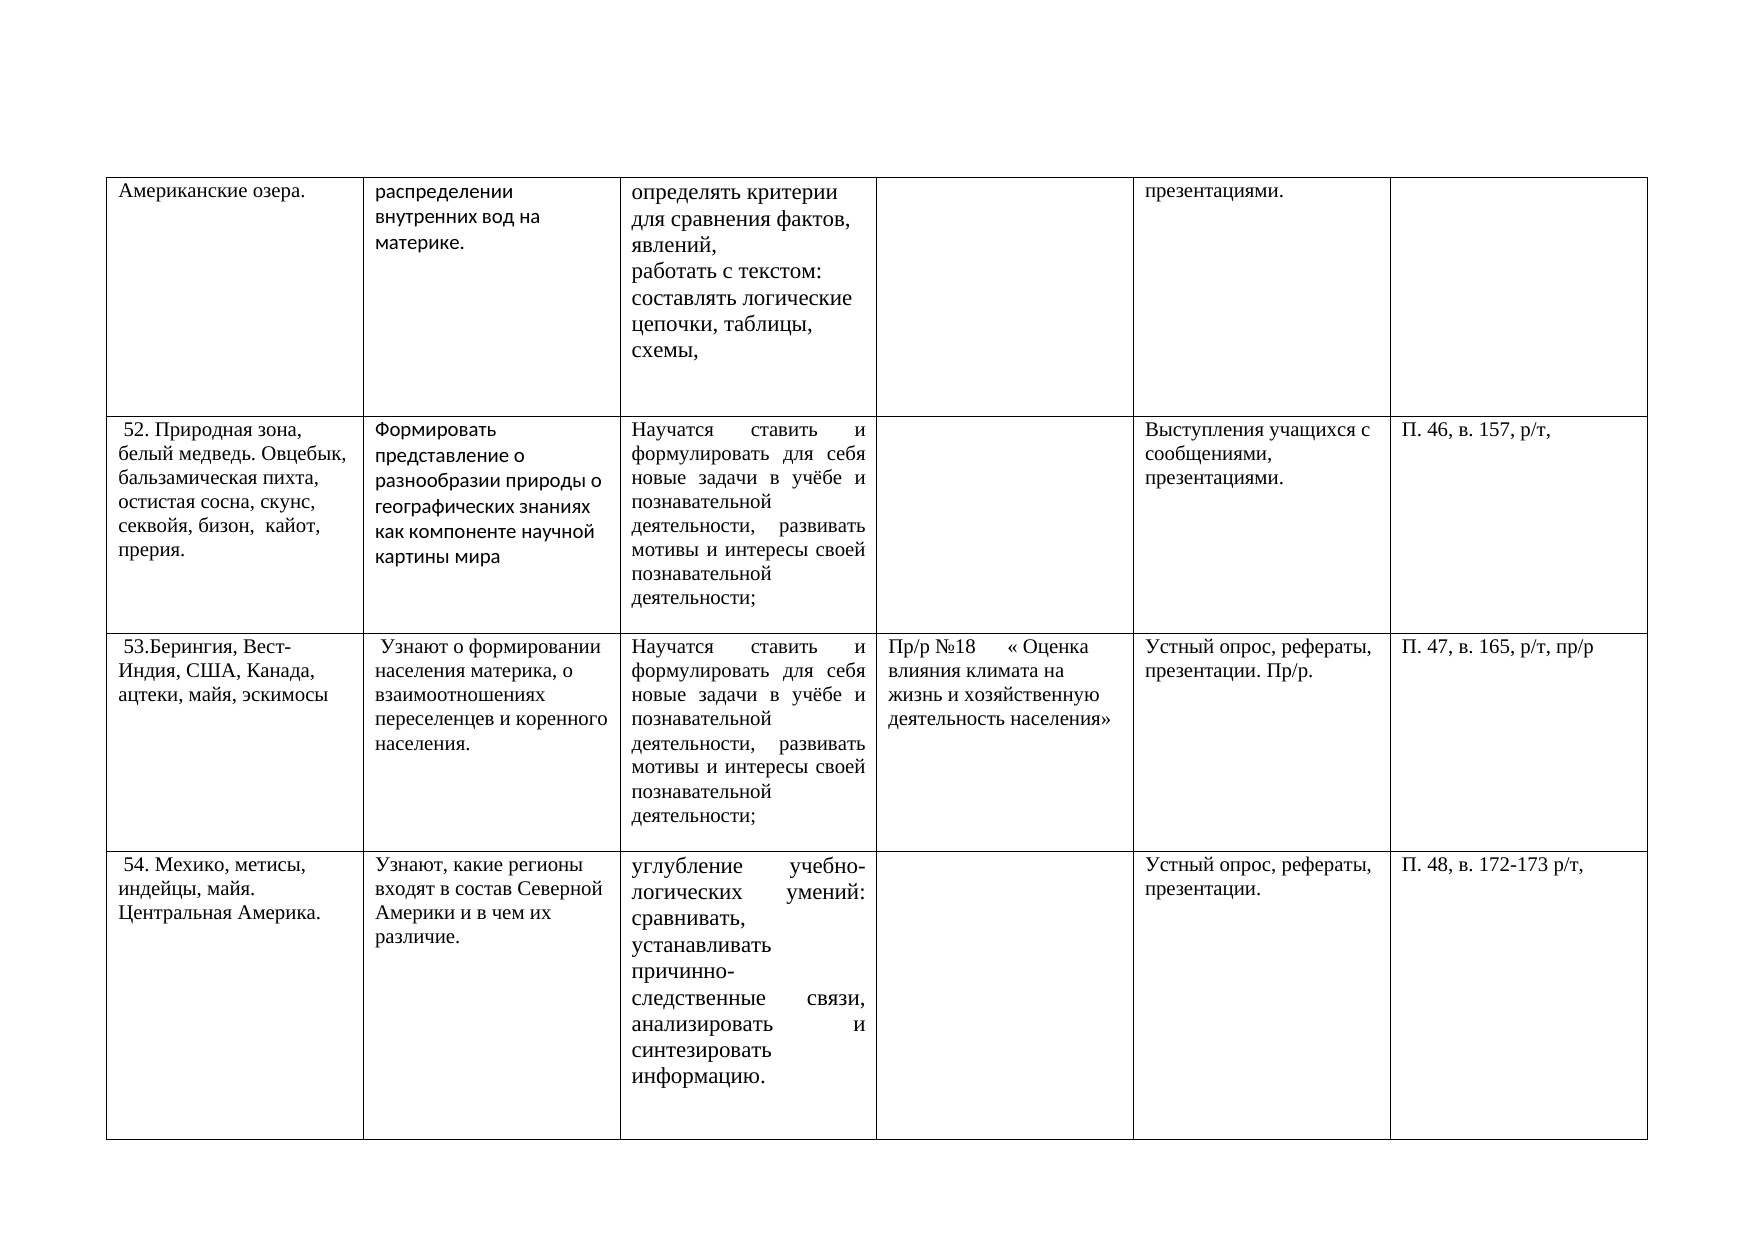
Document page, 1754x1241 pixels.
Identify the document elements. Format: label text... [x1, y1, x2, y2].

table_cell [621, 178, 876, 416]
table_cell Узнают о формировании населения материка, о взаимоотношениях переселенцев и коренного населения. [364, 634, 620, 851]
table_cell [107, 178, 363, 416]
table_cell [877, 178, 1133, 416]
table_cell П. 47, в. 165, р/т, пр/р [1391, 634, 1647, 851]
table_cell Формировать представление о разнообразии природы о географических знаниях как компоненте научной картины мира [364, 417, 620, 633]
table_cell углубление учебно-логических умений: сравнивать, устанавливать причинно-следственные связи, анализировать и синтезировать информацию. [621, 852, 876, 1139]
table_cell Устный опрос, рефераты, презентации. [1134, 852, 1390, 1139]
table_cell Выступления учащихся с сообщениями, презентациями. [1134, 417, 1390, 633]
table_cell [1134, 178, 1390, 416]
table_cell Научатся ставить и формулировать для себя новые задачи в учёбе и познавательной деятельности, развивать мотивы и интересы своей познавательной деятельности; [621, 417, 876, 633]
table_cell Пр/р №18 « Оценка влияния климата на жизнь и хозяйственную деятельность населения» [877, 634, 1133, 851]
table_cell Узнают, какие регионы входят в состав Северной Америки и в чем их различие. [364, 852, 620, 1139]
table_cell П. 48, в. 172-173 р/т, [1391, 852, 1647, 1139]
table_cell Научатся ставить и формулировать для себя новые задачи в учёбе и познавательной деятельности, развивать мотивы и интересы своей познавательной деятельности; [621, 634, 876, 851]
table_cell 54. Мехико, метисы, индейцы, майя. Центральная Америка. [107, 852, 363, 1139]
table_cell 52. Природная зона, белый медведь. Овцебык, бальзамическая пихта, остистая сосна, скунс, секвойя, бизон, кайот, прерия. [107, 417, 363, 633]
table_cell 53.Берингия, Вест-Индия, США, Канада, ацтеки, майя, эскимосы [107, 634, 363, 851]
table_cell [877, 852, 1133, 1139]
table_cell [1391, 178, 1647, 416]
table_cell Устный опрос, рефераты, презентации. Пр/р. [1134, 634, 1390, 851]
table_cell [877, 417, 1133, 633]
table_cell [364, 178, 620, 416]
table_cell П. 46, в. 157, р/т, [1391, 417, 1647, 633]
